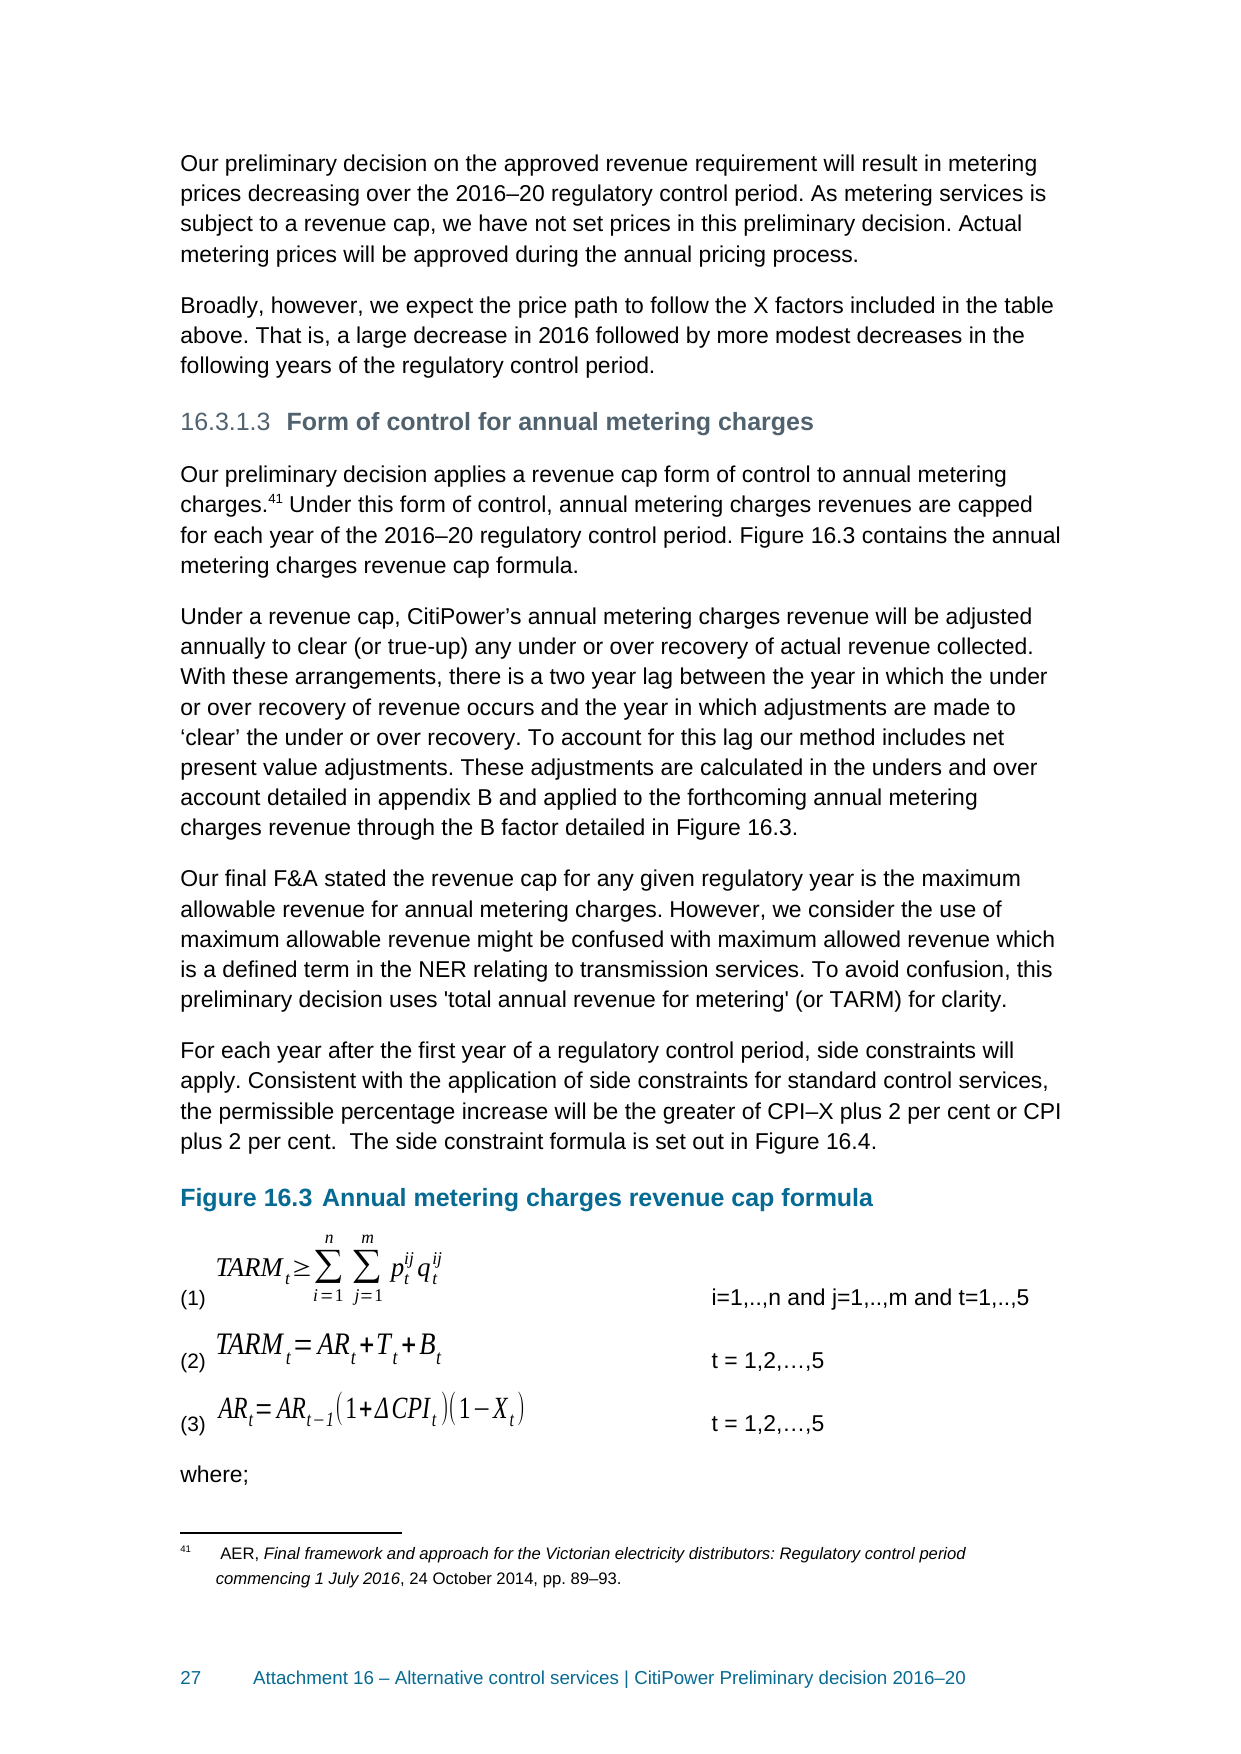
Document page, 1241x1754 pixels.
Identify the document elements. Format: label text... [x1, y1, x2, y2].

list t = 1,2,…,5 [180, 1390, 1063, 1436]
picture [777, 1674, 781, 1684]
list t = 1,2,…,5 [180, 1327, 1063, 1373]
picture [269, 1674, 273, 1684]
text where; [180, 1461, 1063, 1487]
text For each year after the first year of a regulatory control period, side constraints will apply. Consistent with the application of side constraints for standard control services, the permissible percentage increase will be the greater of CPI–X plus 2 per cent or CPI plus 2 per cent. The side constraint formula is set out in figure 16.4. [180, 1037, 1063, 1154]
text Our preliminary decision applies a revenue cap form of control to annual metering charges. Under this form of control, annual metering charges revenues are capped for each year of the 2016–20 regulatory control period. Figure 16.3 contains the annual metering charges revenue cap formula. [180, 461, 1063, 578]
text Our preliminary decision on the approved revenue requirement will result in metering prices decreasing over the 2016–20 regulatory control period. As metering services is subject to a revenue cap, we have not set prices in this preliminary decision. Actual metering prices will be approved during the annual pricing process. [180, 150, 1063, 267]
picture [296, 1670, 300, 1684]
text Figure 16.3 Annual metering charges revenue cap formula [180, 1183, 1063, 1212]
text Broadly, however, we expect the price path to follow the X factors included in the table above. That is, a large decrease in 2016 followed by more modest decreases in the following years of the regulatory control period. [180, 292, 1063, 378]
list i=1,..,n and j=1,..,m and t=1,..,5 [180, 1228, 1063, 1310]
subtitle Form of control for annual metering charges [180, 407, 1063, 436]
text Under a revenue cap, CitiPower’s annual metering charges revenue will be adjusted annually to clear (or true-up) any under or over recovery of actual revenue collected. With these arrangements, there is a two year lag between the year in which the under or over recovery of revenue occurs and the year in which adjustments are made to ‘clear’ the under or over recovery. To account for this lag our method includes net present value adjustments. These adjustments are calculated in the unders and over account detailed in appendix B and applied to the forthcoming annual metering charges revenue through the B factor detailed in figure 16.3. [180, 603, 1063, 841]
picture [877, 1674, 881, 1684]
text Our final F&A stated the revenue cap for any given regulatory year is the maximum allowable revenue for annual metering charges. However, we consider the use of maximum allowable revenue might be confused with maximum allowed revenue which is a defined term in the NER relating to transmission services. To avoid confusion, this preliminary decision uses 'total annual revenue for metering' (or TARM) for clarity. [180, 865, 1063, 1012]
